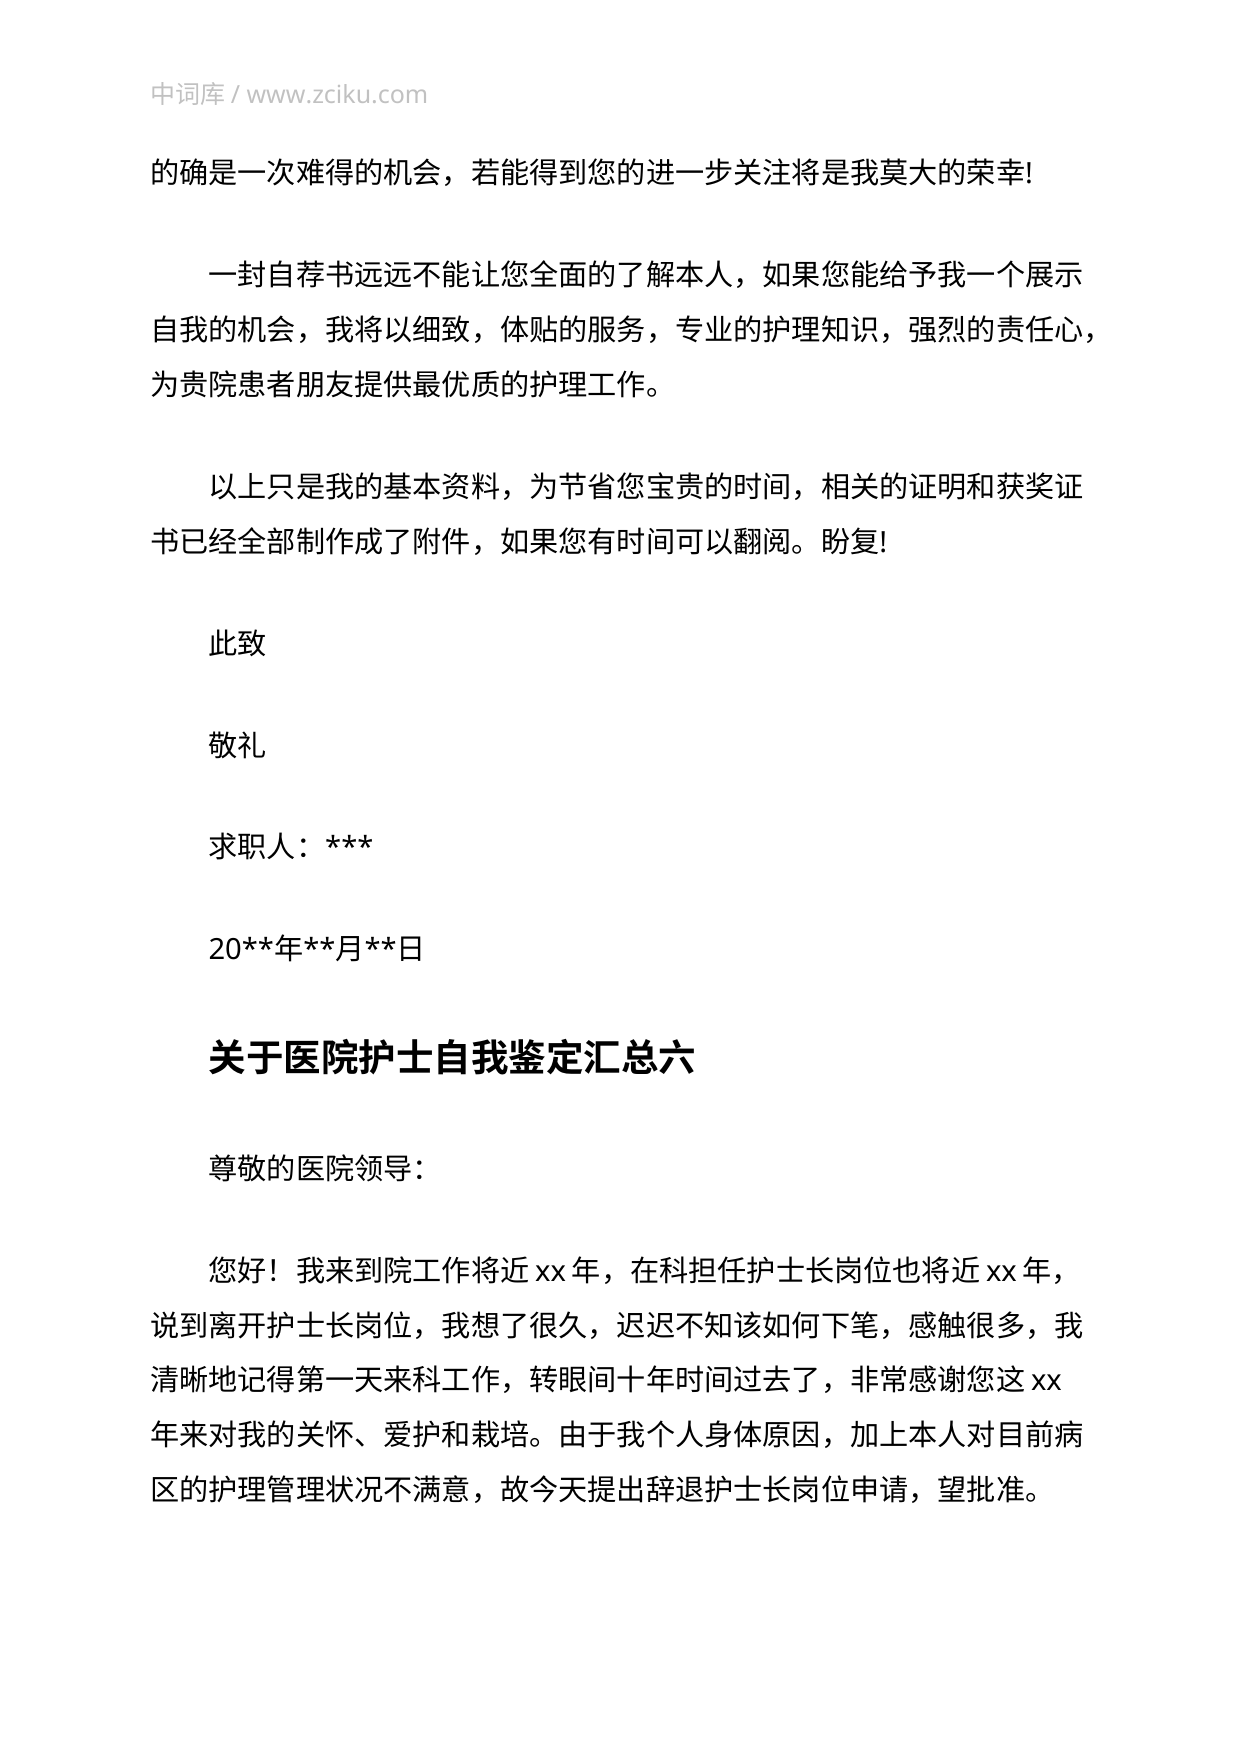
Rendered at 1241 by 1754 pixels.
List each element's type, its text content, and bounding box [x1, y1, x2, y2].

text 此致 [150, 620, 1090, 663]
text 敬礼 [150, 722, 1090, 764]
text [150, 150, 1090, 192]
text 关于医院护士自我鉴定汇总六 [150, 1028, 1090, 1082]
text 以上只是我的基本资料，为节省您宝贵的时间，相关的证明和获奖证书已经全部制作成了附件，如果您有时间可以翻阅。盼复! [150, 463, 1090, 561]
text 您好！我来到院工作将近xx年，在科担任护士长岗位也将近xx年，说到离开护士长岗位，我想了很久，迟迟不知该如何下笔，感触很多，我清晰地记得第一天来科工作，转眼间十年时间过去了，非常感谢您这xx年来对我的关怀、爱护和栽培。由于我个人身体原因，加上本人对目前病区的护理管理状况不满意，故今天提出辞退护士长岗位申请，望批准。 [150, 1247, 1090, 1509]
text 一封自荐书远远不能让您全面的了解本人，如果您能给予我一个展示自我的机会，我将以细致，体贴的服务，专业的护理知识，强烈的责任心，为贵院患者朋友提供最优质的护理工作。 [150, 252, 1090, 404]
text 求职人：*** [150, 824, 1090, 866]
text 20**年**月**日 [150, 926, 1090, 968]
text 尊敬的医院领导： [150, 1145, 1090, 1188]
